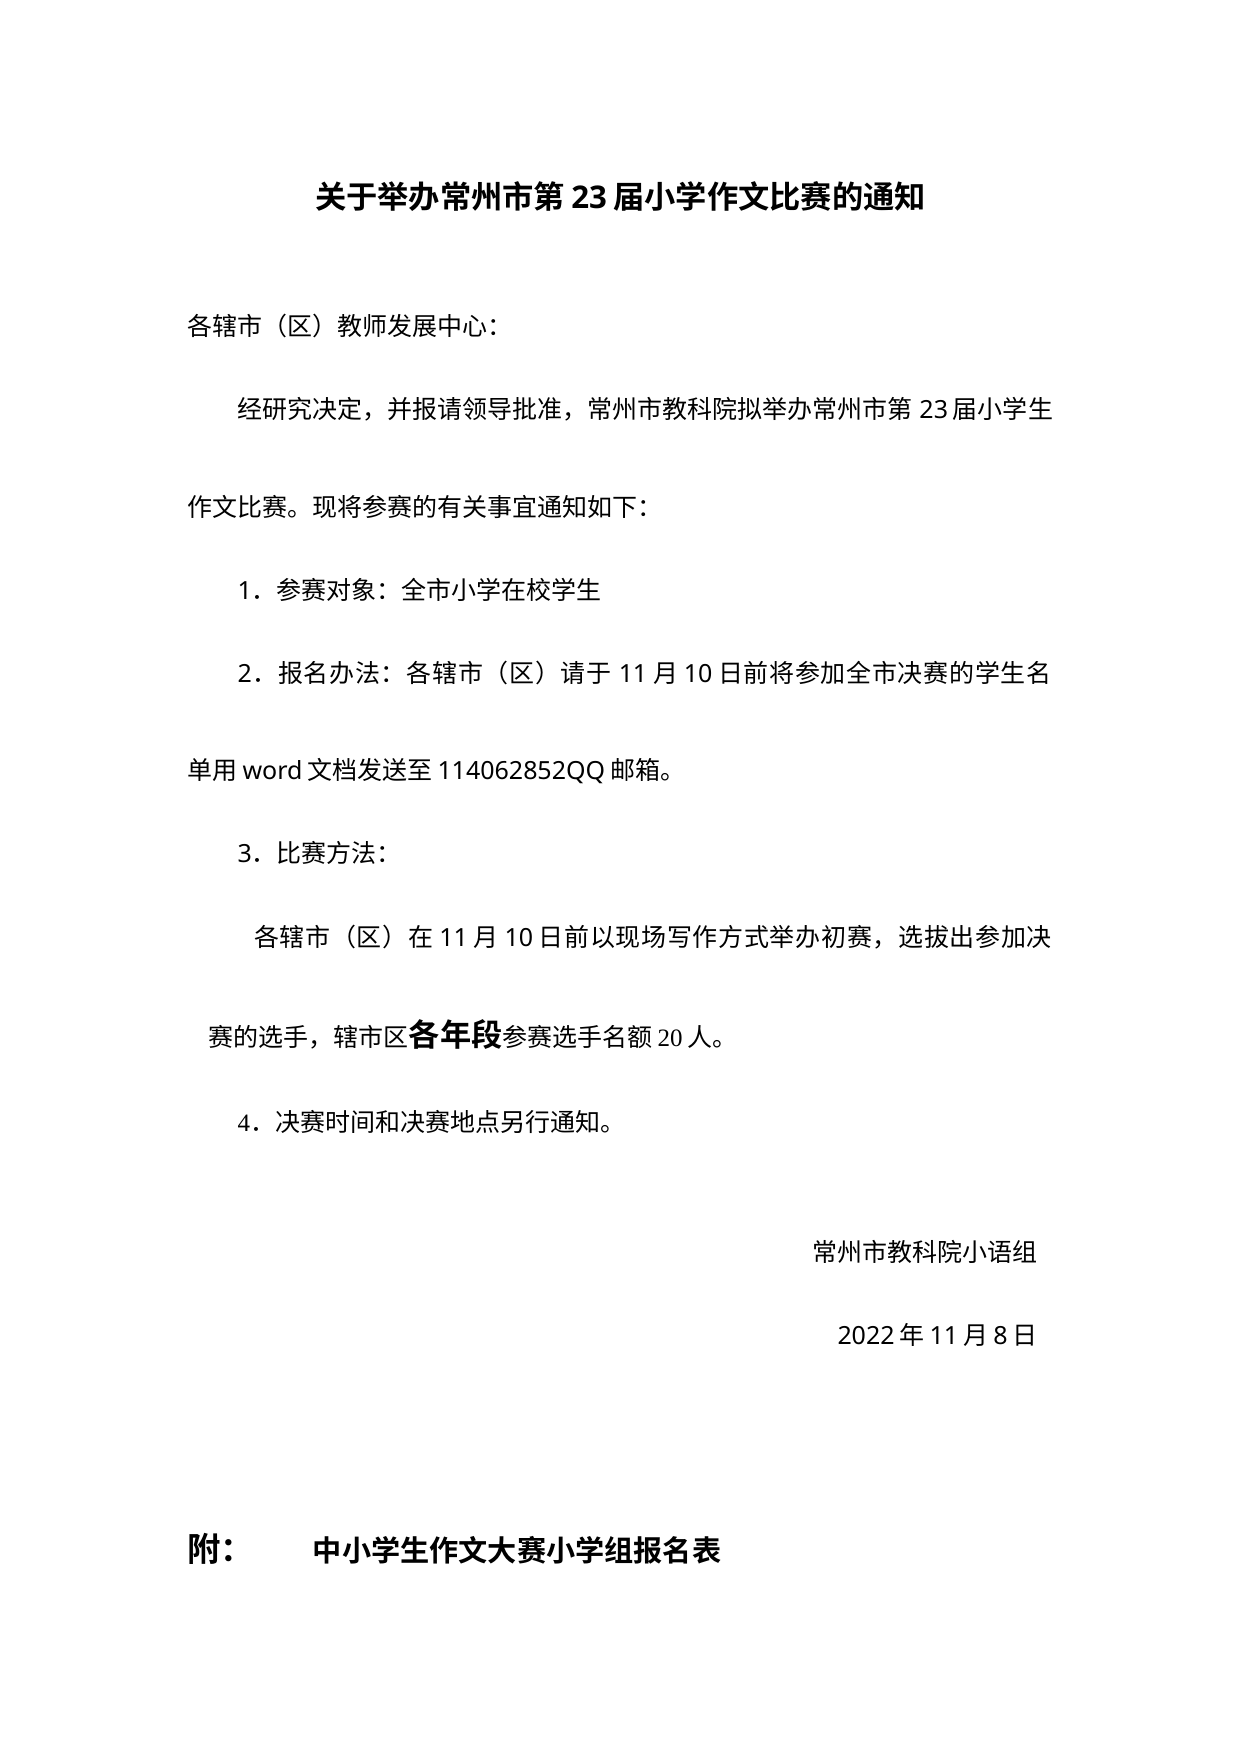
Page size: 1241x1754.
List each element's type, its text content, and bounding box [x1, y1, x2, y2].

text 3．比赛方法： [187, 819, 1053, 884]
text 4．决赛时间和决赛地点另行通知。 [187, 1088, 1053, 1201]
text 2022年11月8日 [187, 1301, 1053, 1366]
text 各辖市（区）教师发展中心： [187, 292, 1053, 357]
text 各辖市（区）在11月10日前以现场写作方式举办初赛，选拔出参加决赛的选手，辖市区各年段参赛选手名额20人。 [209, 903, 1053, 1065]
text 附： 中小学生作文大赛小学组报名表 [187, 1514, 1053, 1579]
text 1．参赛对象：全市小学在校学生 [187, 556, 1053, 621]
text 关于举办常州市第23届小学作文比赛的通知 [187, 162, 1053, 227]
text 经研究决定，并报请领导批准，常州市教科院拟举办常州市第23届小学生作文比赛。现将参赛的有关事宜通知如下： [187, 375, 1053, 538]
text 2．报名办法：各辖市（区）请于11月10日前将参加全市决赛的学生名单用word文档发送至114062852QQ邮箱。 [187, 639, 1053, 801]
text 常州市教科院小语组 [187, 1218, 1053, 1283]
